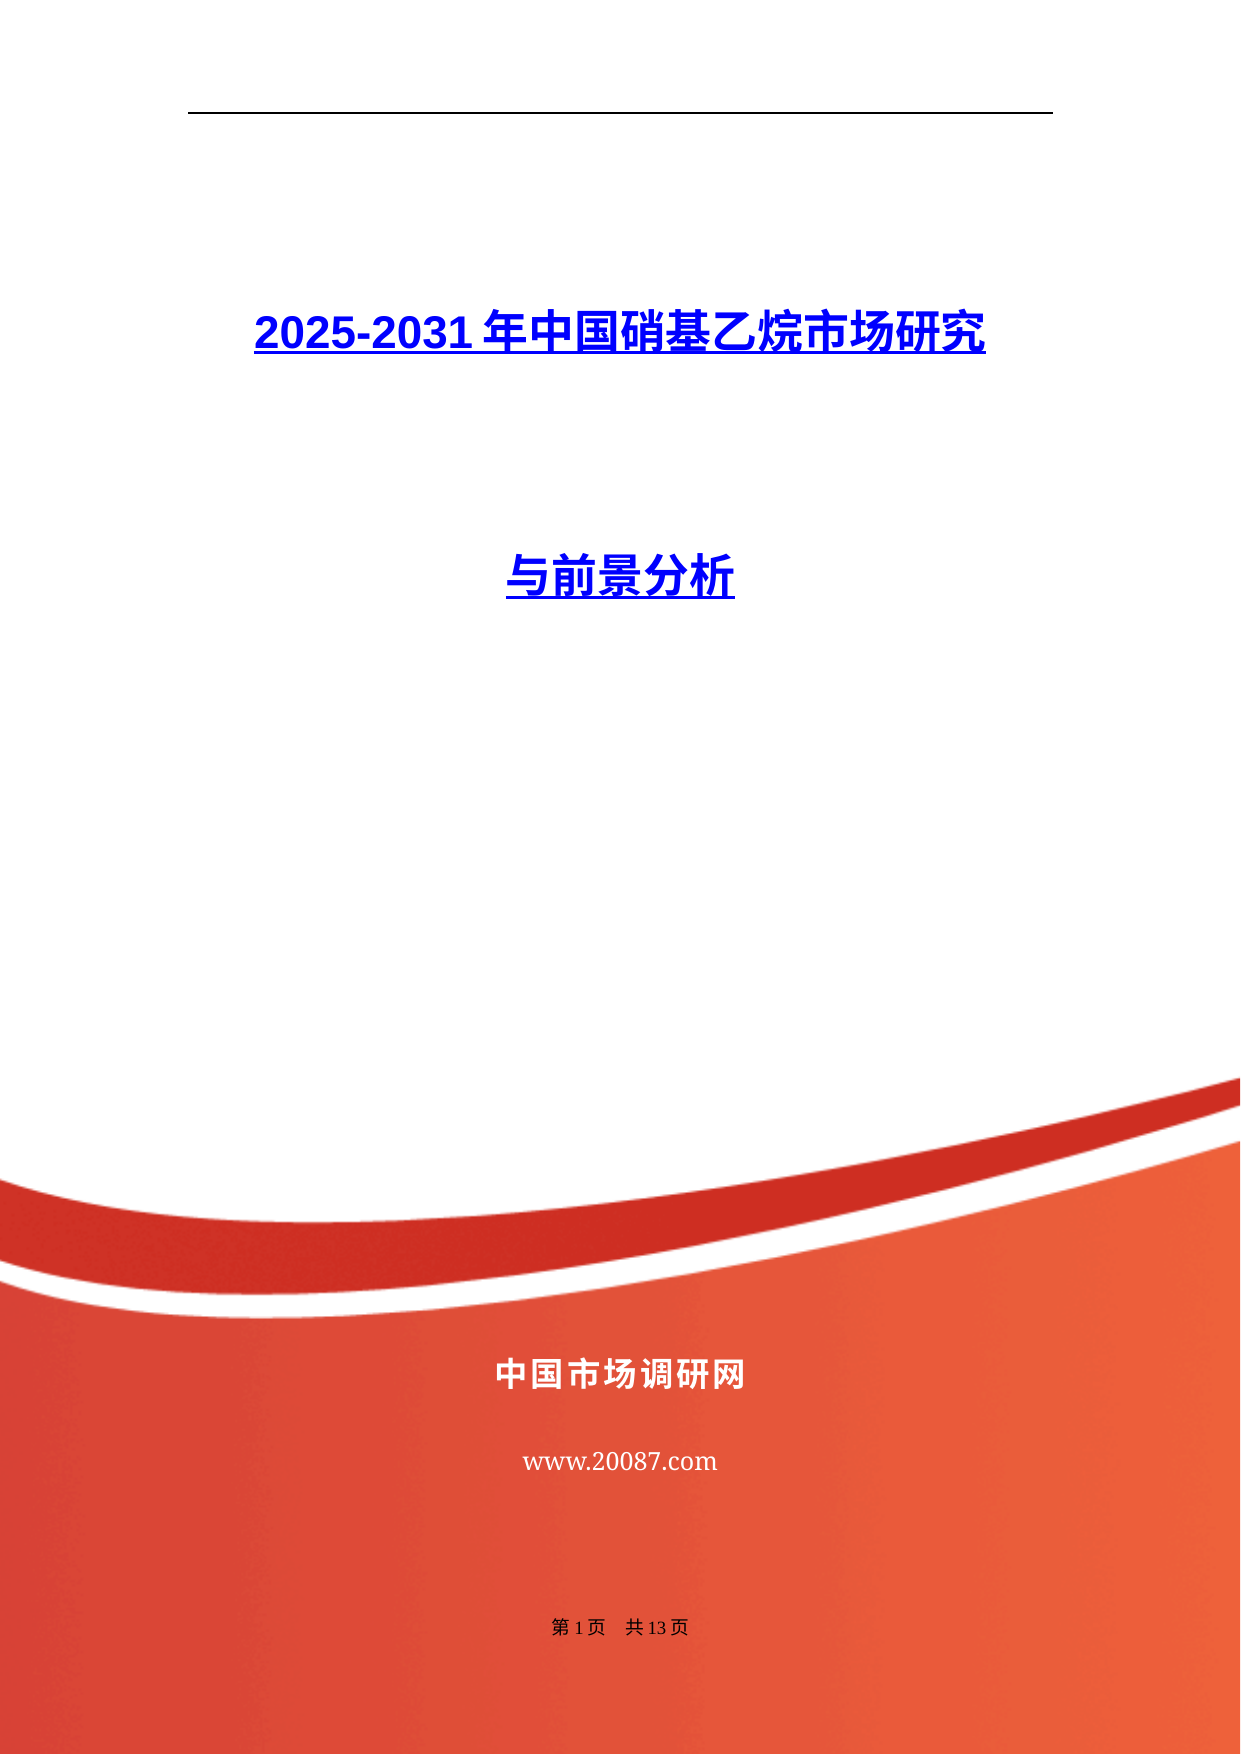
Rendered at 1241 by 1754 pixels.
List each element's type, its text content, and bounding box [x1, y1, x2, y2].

table_header 2025-2031年中国硝基乙烷市场研究与前景分析 [188, 207, 1053, 773]
text www.20087.com [187, 1428, 1053, 1493]
subtitle 中国市场调研网 [187, 1339, 1053, 1404]
picture [0, 1006, 1241, 1754]
